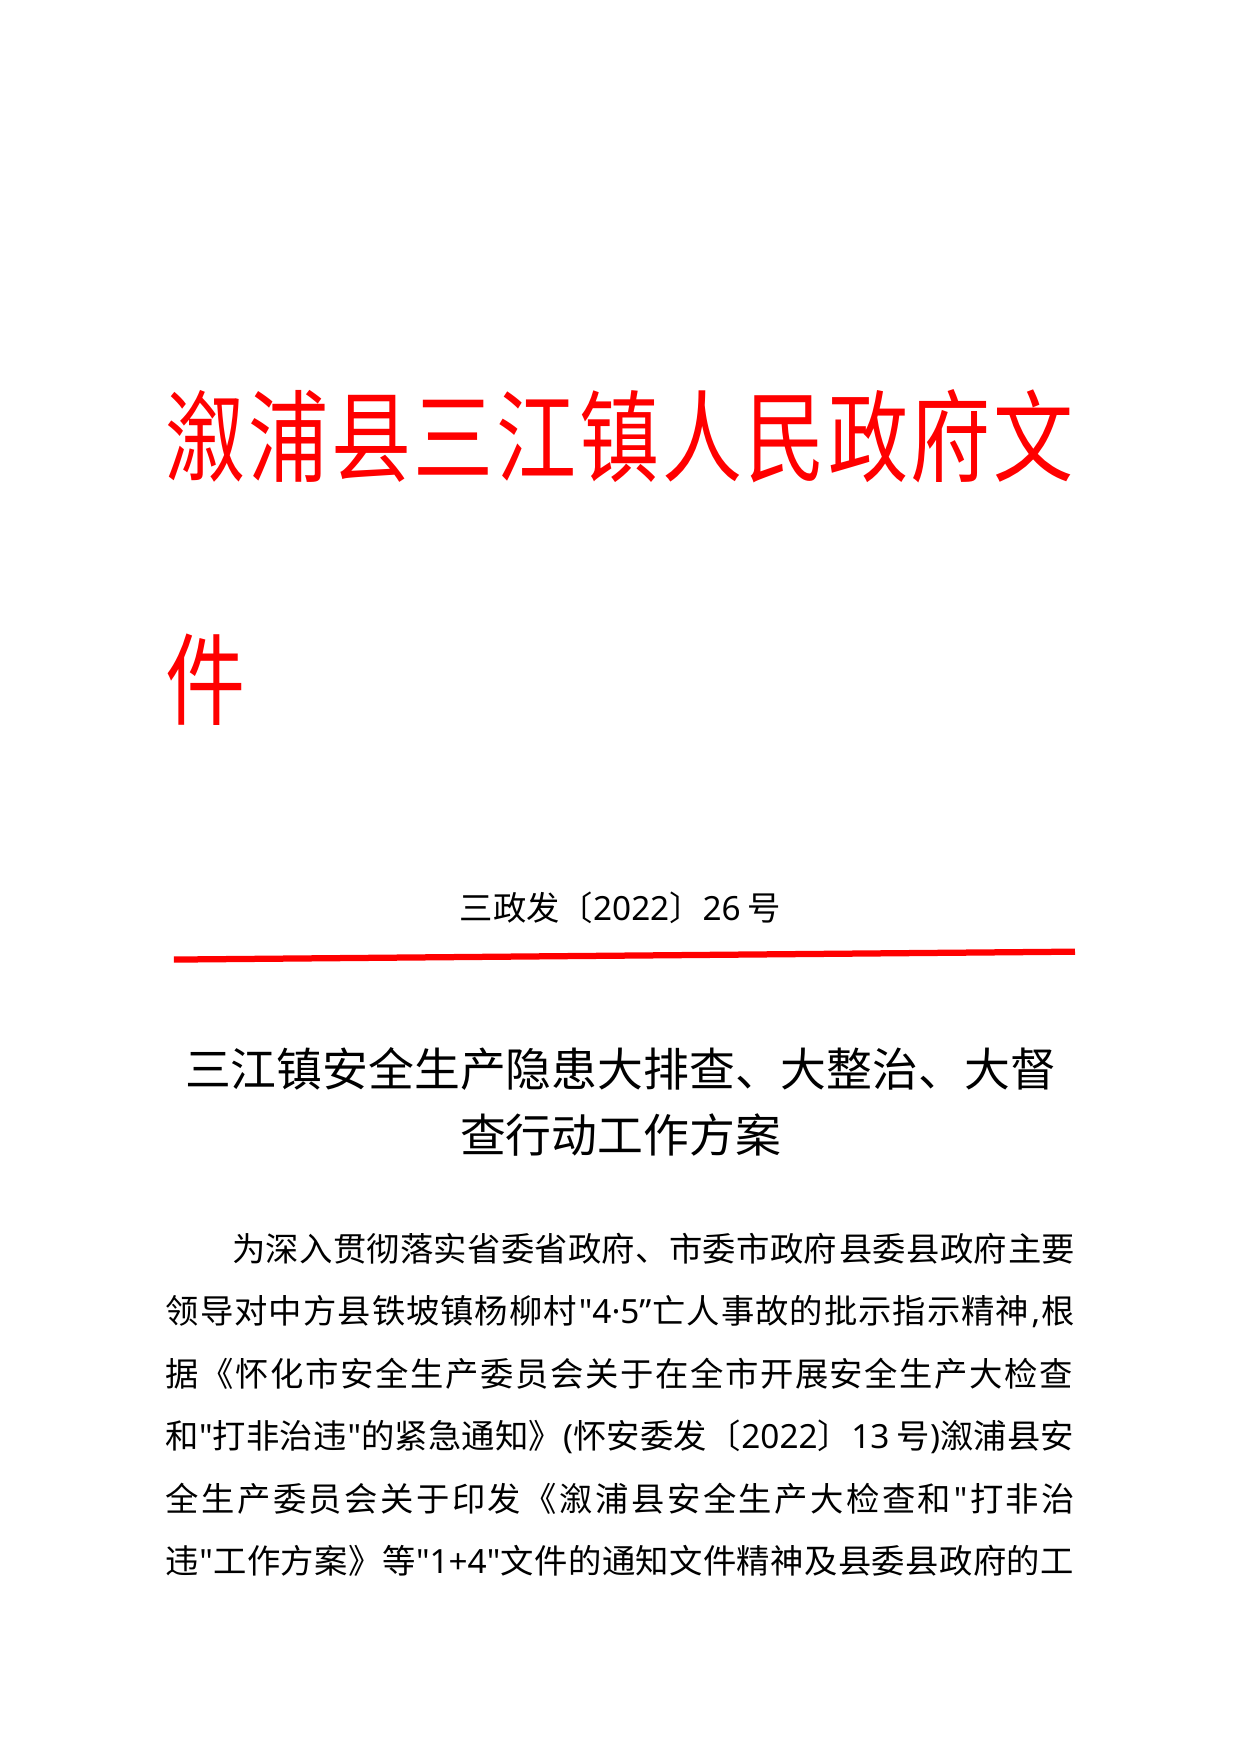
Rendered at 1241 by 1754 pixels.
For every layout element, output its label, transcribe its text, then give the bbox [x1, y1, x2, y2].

text 溆浦县三江镇人民政府文件 [165, 349, 1075, 755]
text 三政发〔2022〕26号 [165, 873, 1075, 938]
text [165, 1211, 1075, 1586]
text 三江镇安全生产隐患大排查、大整治、大督查行动工作方案 [165, 1033, 1075, 1166]
